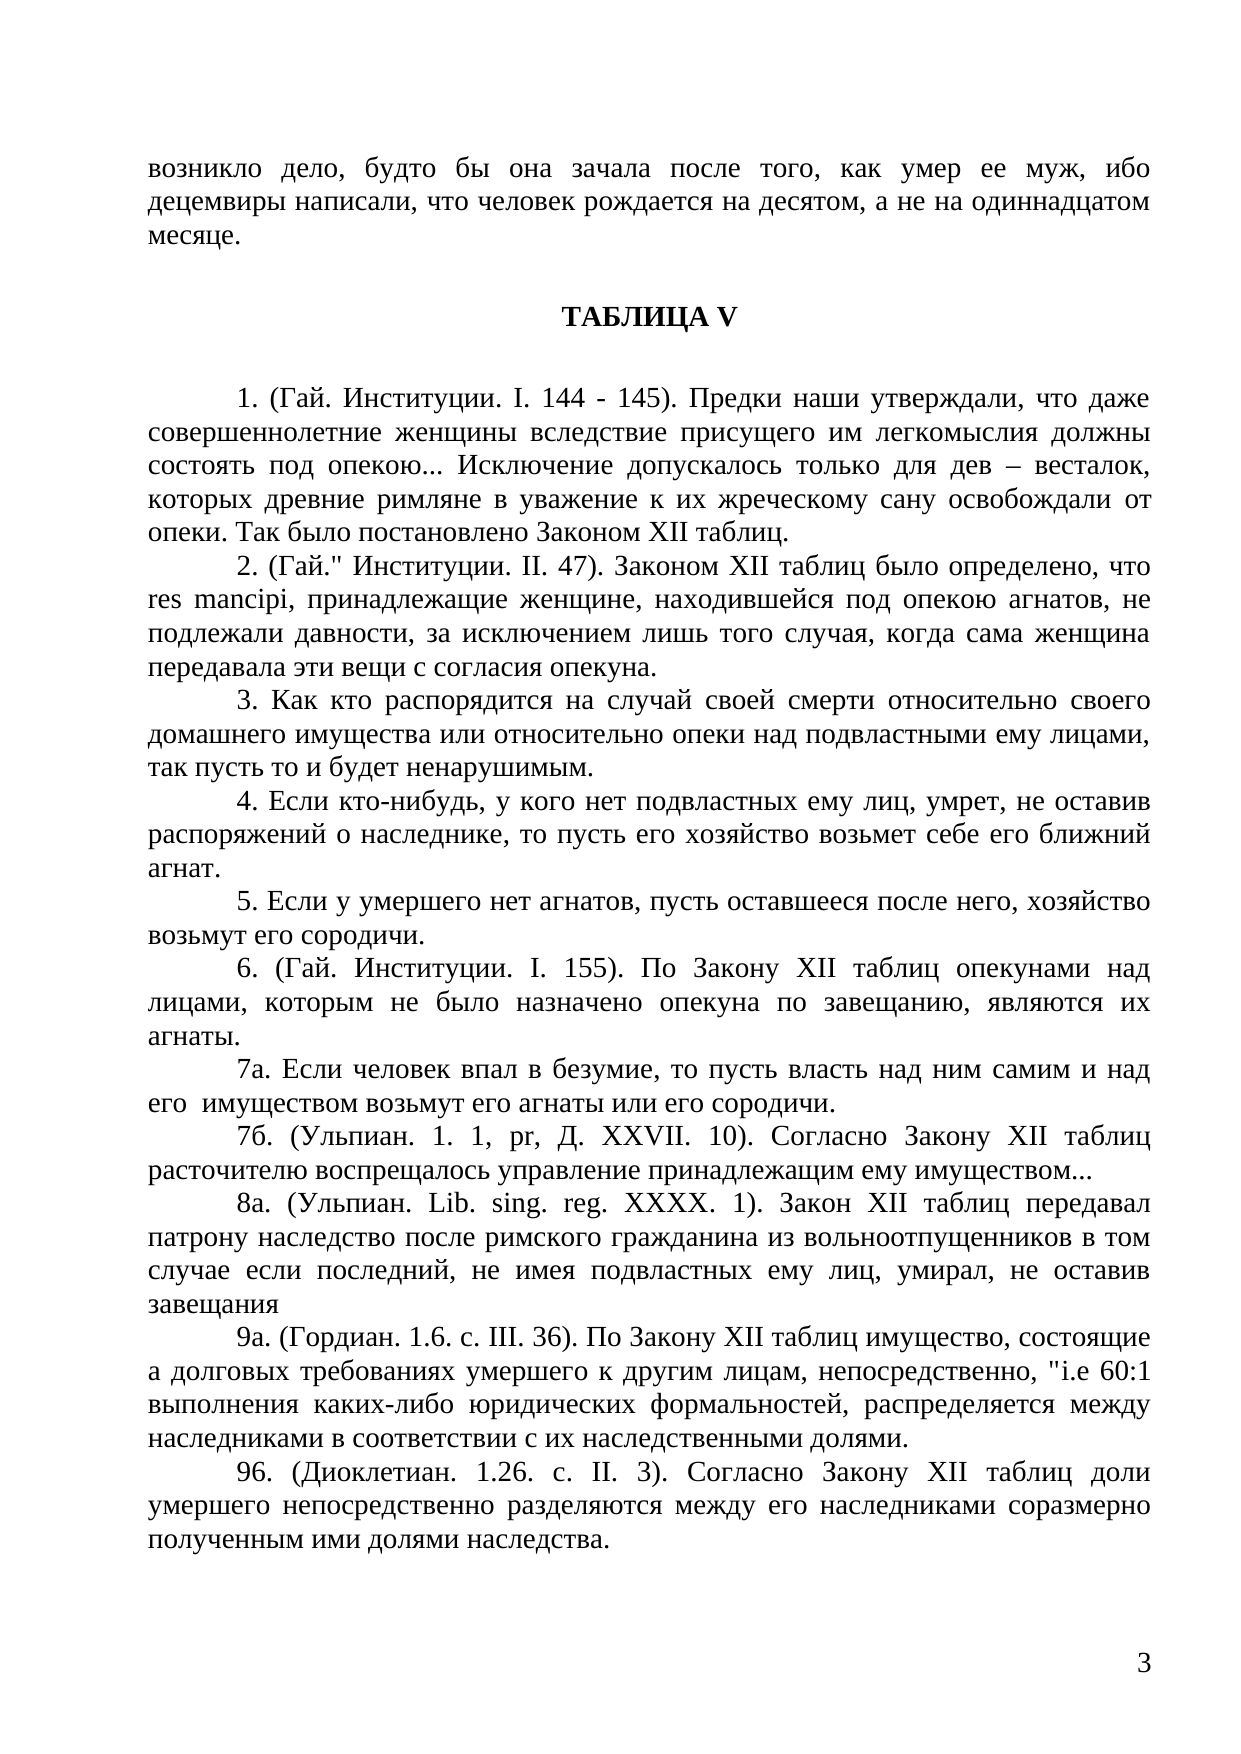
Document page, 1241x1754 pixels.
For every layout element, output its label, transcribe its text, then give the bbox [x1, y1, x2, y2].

text 7б. (Ульпиан. 1. 1, pr, Д. XXVII. 10). Согласно Закону XII таблиц расточителю воспрещалось управление принадлежащим ему имуществом... [148, 1118, 1152, 1185]
text ТАБЛИЦА V [148, 299, 1152, 332]
text 9а. (Гордиан. 1.6. с. III. 36). По Закону XII таблиц имущество, состоящие а долговых требованиях умершего к другим лицам, непосредственно, "i.e 60:1 выполнения каких-либо юридических формальностей, распределяется между наследниками в соответствии с их наследственными долями. [148, 1319, 1152, 1454]
text 3. Как кто распорядится на случай своей смерти относительно своего домашнего имущества или относительно опеки над подвластными ему лицами, так пусть то и будет ненарушимым. [148, 682, 1152, 783]
text 2. (Гай." Институции. II. 47). Законом XII таблиц было определено, что res manсipi, принадлежащие женщине, находившейся под опекою агнатов, не подлежали давности, за исключением лишь того случая, когда сама женщина передавала эти вещи с согласия опекуна. [148, 548, 1152, 682]
text 6. (Гай. Институции. I. 155). По Закону XII таблиц опекунами над лицами, которым не было назначено опекуна по завещанию, являются их агнаты. [148, 951, 1152, 1051]
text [148, 150, 1152, 251]
text 7а. Если человек впал в безумие, то пусть власть над ним самим и над его имуществом возьмут его агнаты или его сородичи. [148, 1051, 1152, 1118]
text 4. Если кто-нибудь, у кого нет подвластных ему лиц, умрет, не оставив распоряжений о наследнике, то пусть его хозяйство возьмет себе его ближний агнат. [148, 783, 1152, 883]
text 1. (Гай. Институции. I. 144 - 145). Предки наши утверждали, что даже совершеннолетние женщины вследствие присущего им легкомыслия должны состоять под опекою... Исключение допускалось только для дев – весталок, которых древние римляне в уважение к их жреческому сану освобождали oт опеки. Так было постановлено Законом XII таблиц. [148, 380, 1152, 548]
text 5. Если у умершего нет агнатов, пусть оставшееся после него, хозяйство возьмут его сородичи. [148, 883, 1152, 951]
text 8а. (Ульпиан. Lib. sing. reg. XXXX. 1). Закон XII таблиц передавал патрону наследство после римского гражданина из вольноотпущенников в том случае если последний, не имея подвластных ему лиц, умирал, не оставив завещания [148, 1185, 1152, 1319]
text 96. (Диоклетиан. 1.26. с. II. 3). Согласно Закону XII таблиц доли умершего непосредственно разделяются между его наследниками соразмерно полученным ими долями наследства. [148, 1454, 1152, 1554]
